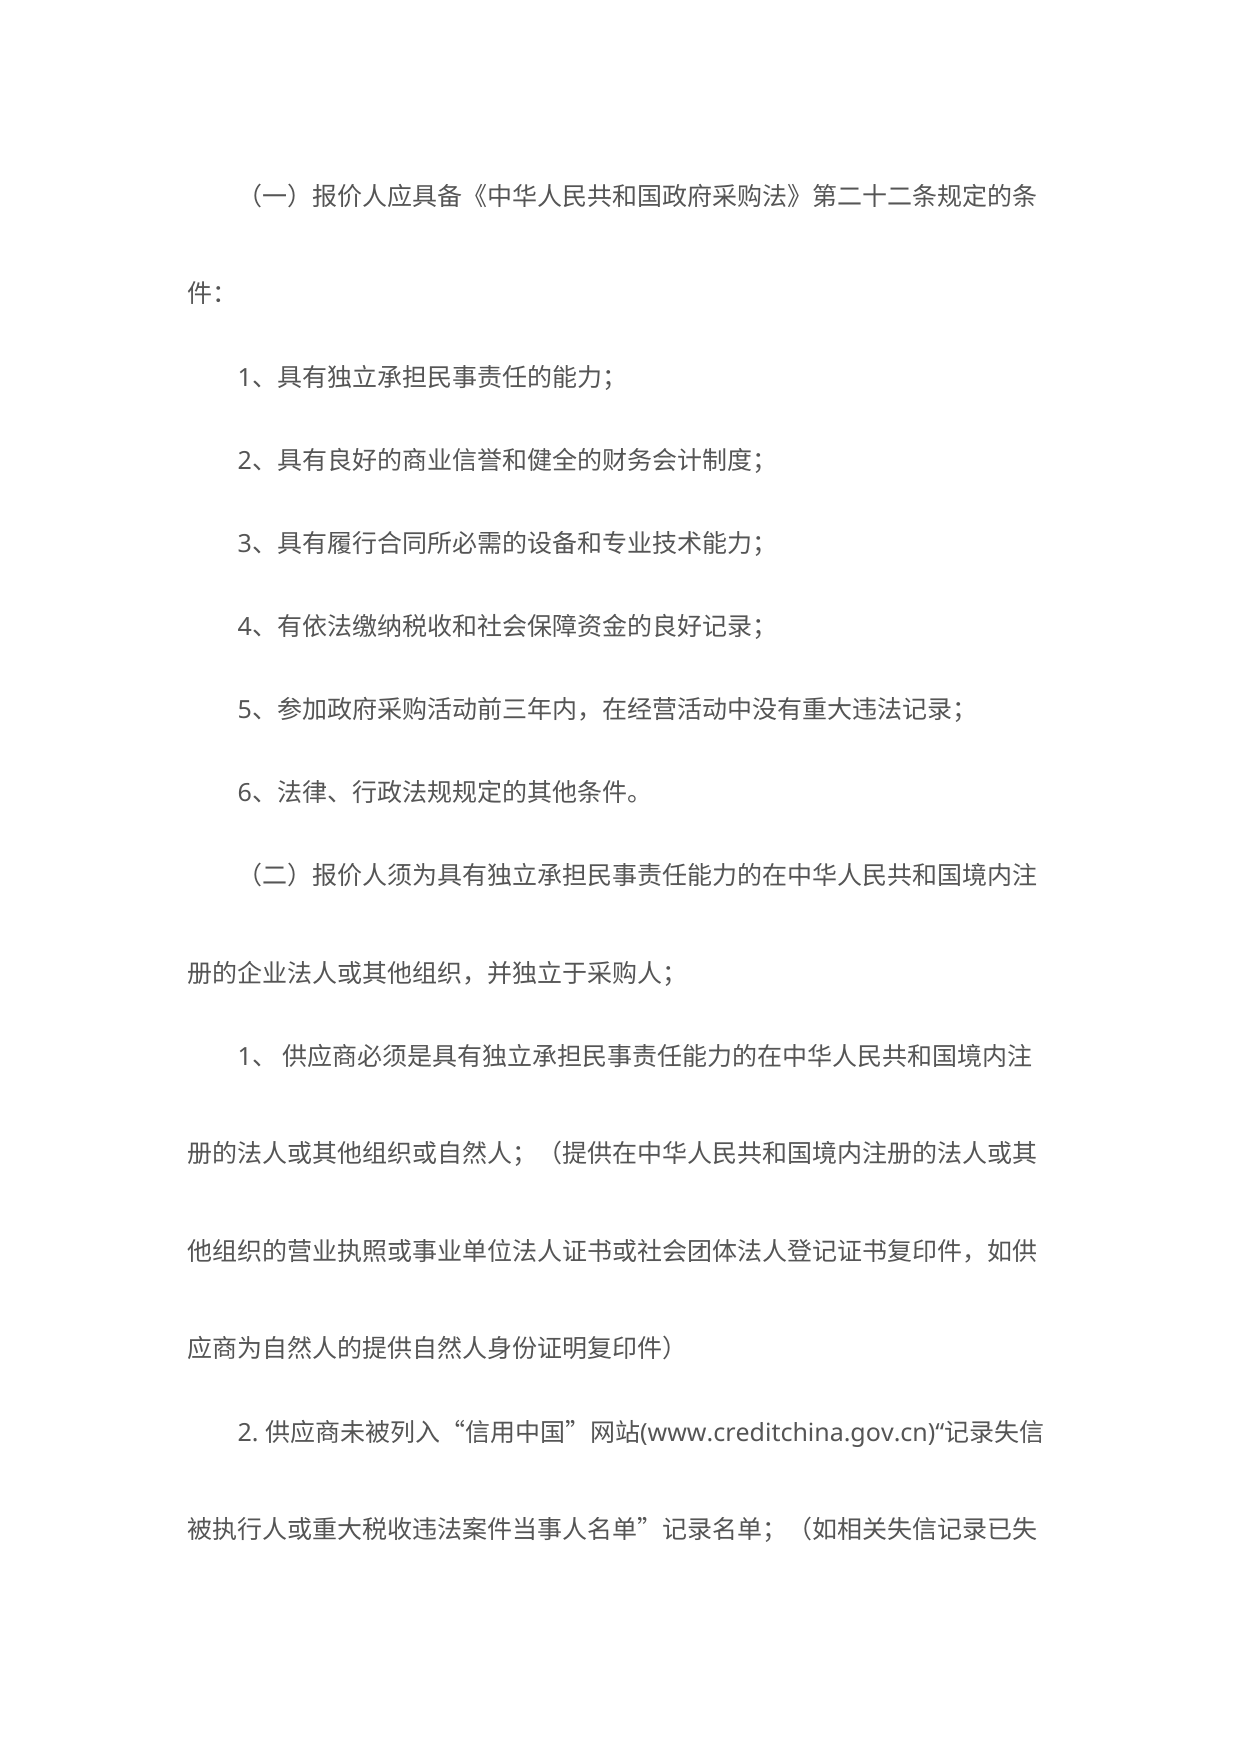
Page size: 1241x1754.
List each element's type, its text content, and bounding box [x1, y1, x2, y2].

text 1、具有独立承担民事责任的能力； [187, 343, 1053, 408]
text （二）报价人须为具有独立承担民事责任能力的在中华人民共和国境内注册的企业法人或其他组织，并独立于采购人； [187, 841, 1053, 1004]
text 1、 供应商必须是具有独立承担民事责任能力的在中华人民共和国境内注册的法人或其他组织或自然人；（提供在中华人民共和国境内注册的法人或其他组织的营业执照或事业单位法人证书或社会团体法人登记证书复印件，如供应商为自然人的提供自然人身份证明复印件） [187, 1022, 1053, 1379]
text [187, 1398, 1053, 1560]
text 6、法律、行政法规规定的其他条件。 [187, 758, 1053, 823]
text 2、具有良好的商业信誉和健全的财务会计制度； [187, 426, 1053, 491]
text （一）报价人应具备《中华人民共和国政府采购法》第二十二条规定的条件： [187, 162, 1053, 324]
text 3、具有履行合同所必需的设备和专业技术能力； [187, 509, 1053, 574]
text 4、有依法缴纳税收和社会保障资金的良好记录； [187, 592, 1053, 657]
text 5、参加政府采购活动前三年内，在经营活动中没有重大违法记录； [187, 675, 1053, 740]
